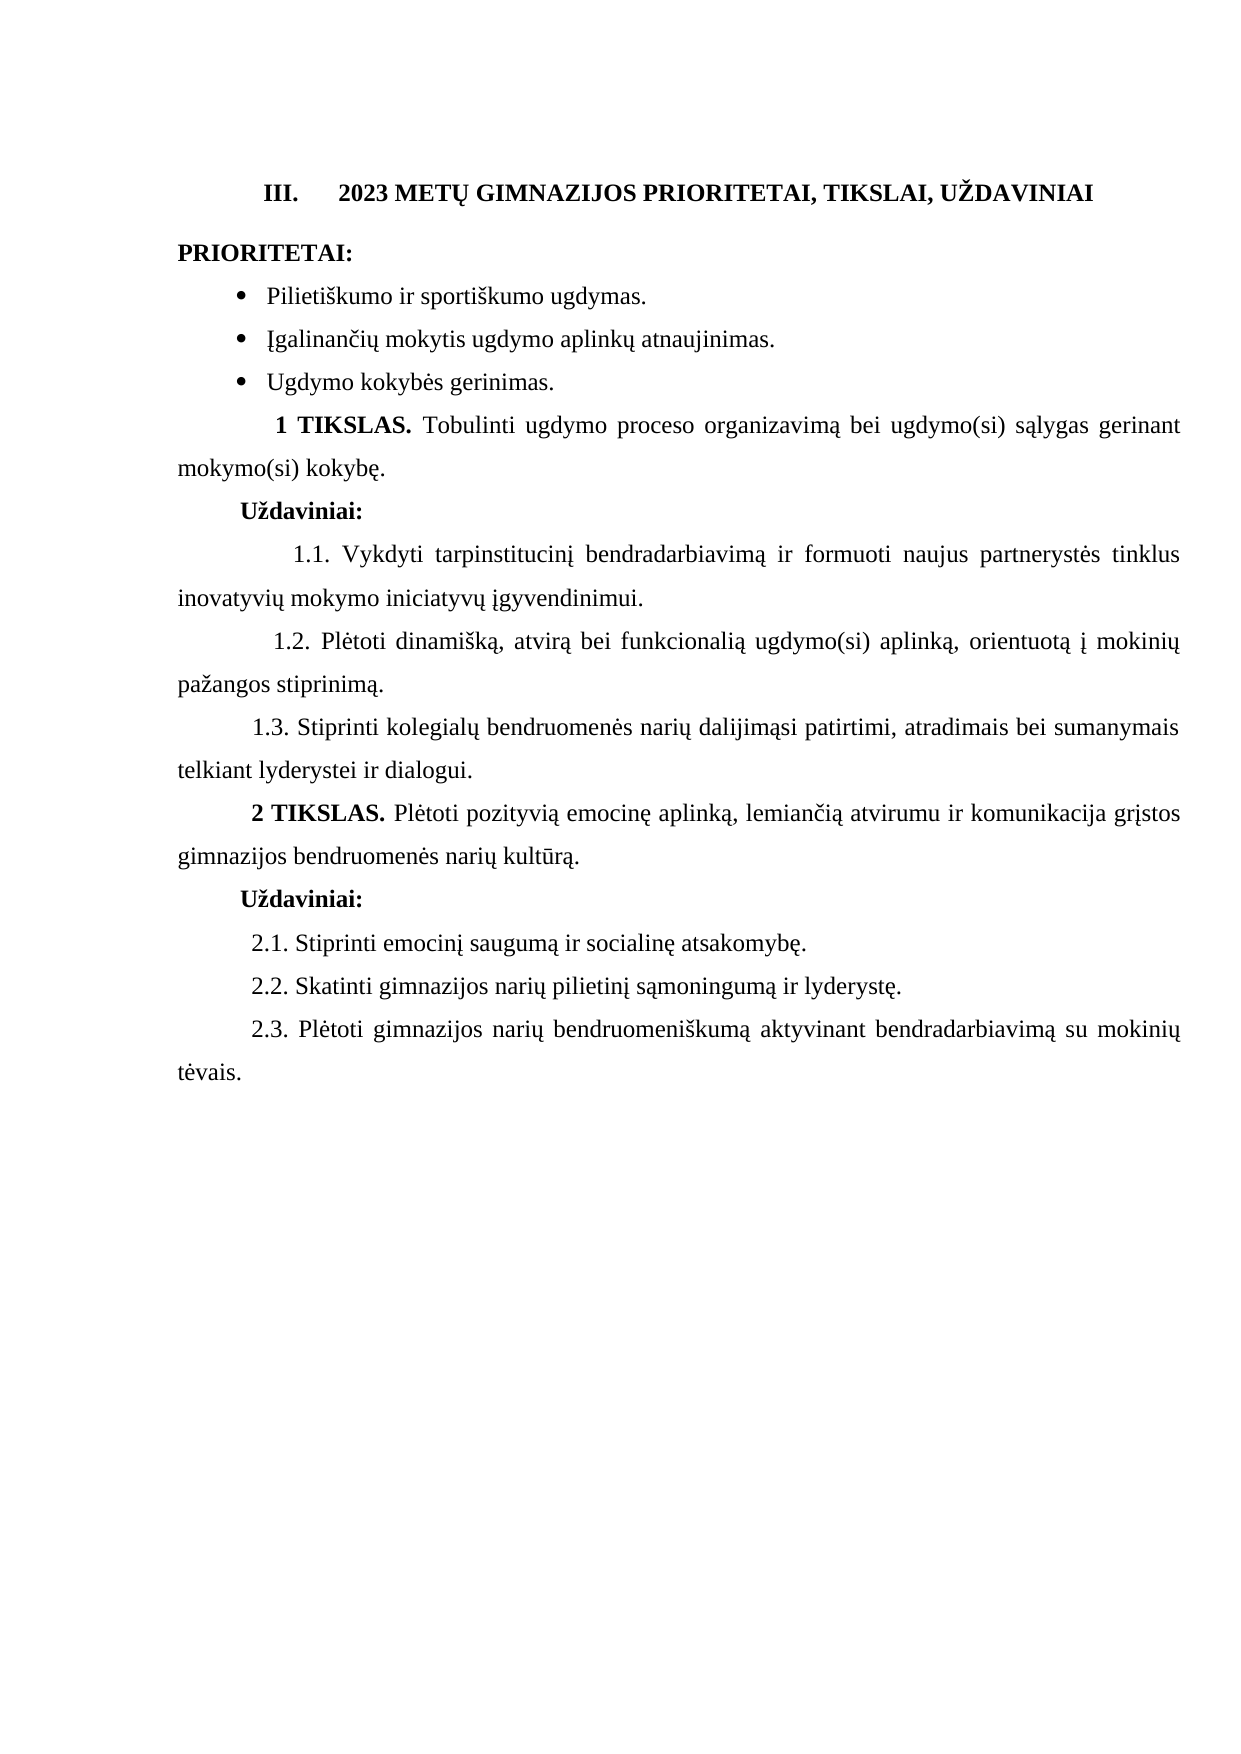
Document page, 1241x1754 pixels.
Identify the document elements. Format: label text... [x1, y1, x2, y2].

text 1.2. Plėtoti dinamišką, atvirą bei funkcionalią ugdymo(si) aplinką, orientuotą į mokinių pažangos stiprinimą. [177, 626, 1181, 698]
list Pilietiškumo ir sportiškumo ugdymas. [237, 281, 1181, 309]
list Ugdymo kokybės gerinimas. [237, 367, 1181, 396]
list 2023 METŲ GIMNAZIJOS PRIORITETAI, TIKSLAI, UŽDAVINIAI [176, 178, 1181, 207]
text 2 TIKSLAS. Plėtoti pozityvią emocinę aplinką, lemiančią atvirumu ir komunikacija grįstos gimnazijos bendruomenės narių kultūrą. [177, 798, 1181, 870]
text 2.3. Plėtoti gimnazijos narių bendruomeniškumą aktyvinant bendradarbiavimą su mokinių tėvais. [177, 1014, 1181, 1086]
text Uždaviniai: [177, 496, 1181, 525]
text 1.1. Vykdyti tarpinstitucinį bendradarbiavimą ir formuoti naujus partnerystės tinklus inovatyvių mokymo iniciatyvų įgyvendinimui. [177, 539, 1181, 611]
text 2.2. Skatinti gimnazijos narių pilietinį sąmoningumą ir lyderystę. [177, 971, 1181, 999]
text 2.1. Stiprinti emocinį saugumą ir socialinę atsakomybę. [177, 928, 1181, 956]
text 1 TIKSLAS. Tobulinti ugdymo proceso organizavimą bei ugdymo(si) sąlygas gerinant mokymo(si) kokybę. [177, 410, 1181, 482]
list Įgalinančių mokytis ugdymo aplinkų atnaujinimas. [237, 324, 1181, 353]
text PRIORITETAI: [177, 238, 1181, 266]
text 1.3. Stiprinti kolegialų bendruomenės narių dalijimąsi patirtimi, atradimais bei sumanymais telkiant lyderystei ir dialogui. [177, 712, 1181, 784]
text Uždaviniai: [177, 884, 1181, 913]
